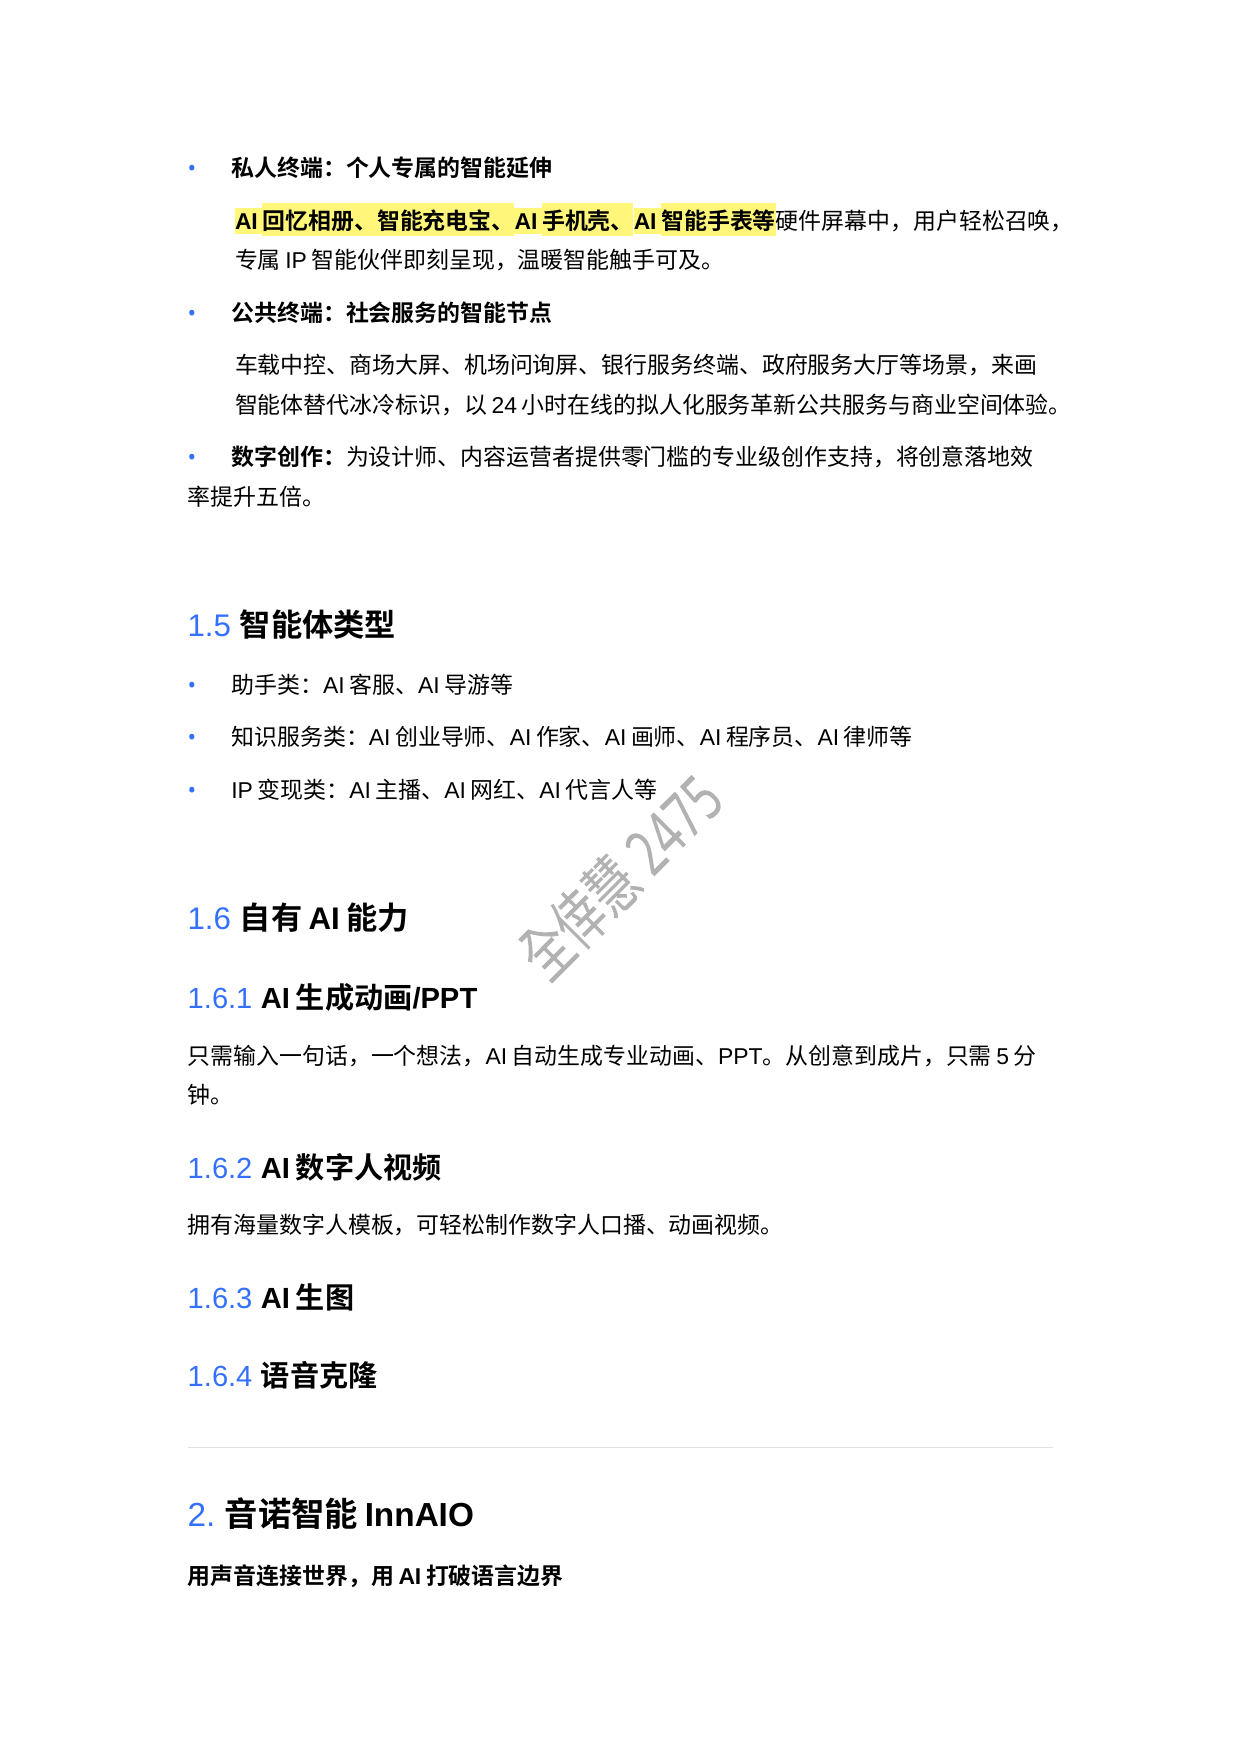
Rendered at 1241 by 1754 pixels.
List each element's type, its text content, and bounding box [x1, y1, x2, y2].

text 车载中控、商场大屏、机场问询屏、银行服务终端、政府服务大厅等场景，来画智能体替代冰冷标识，以24小时在线的拟人化服务革新公共服务与商业空间体验。 [235, 347, 1053, 420]
text 只需输入一句话，一个想法，AI自动生成专业动画、PPT。从创意到成片，只需5分钟。 [187, 1037, 1053, 1111]
text 1.6.4 语音克隆 [187, 1352, 1053, 1394]
text 拥有海量数字人模板，可轻松制作数字人口播、动画视频。 [187, 1207, 1053, 1241]
text 1.6.2 AI数字人视频 [187, 1144, 1053, 1186]
list 私人终端：个人专属的智能延伸 [187, 150, 1053, 183]
list 公共终端：社会服务的智能节点 [187, 294, 1053, 328]
text 1.5 智能体类型 [187, 600, 1053, 645]
text 用声音连接世界，用AI打破语言边界 [187, 1558, 1053, 1591]
text 2. 音诺智能InnAIO [187, 1488, 1053, 1536]
list 数字创作：为设计师、内容运营者提供零门槛的专业级创作支持，将创意落地效率提升五倍。 [187, 439, 1053, 512]
list IP变现类：AI主播、AI网红、AI代言人等 [187, 772, 1053, 805]
text 1.6 自有AI能力 [187, 893, 1053, 938]
text AI回忆相册、智能充电宝、AI手机壳、AI智能手表等硬件屏幕中，用户轻松召唤，专属IP智能伙伴即刻呈现，温暖智能触手可及。 [235, 202, 1053, 276]
list 知识服务类：AI创业导师、AI作家、AI画师、AI程序员、AI律师等 [187, 719, 1053, 753]
text 1.6.1 AI生成动画/PPT [187, 974, 1053, 1017]
list 助手类：AI客服、AI导游等 [187, 667, 1053, 700]
text 1.6.3 AI生图 [187, 1274, 1053, 1317]
